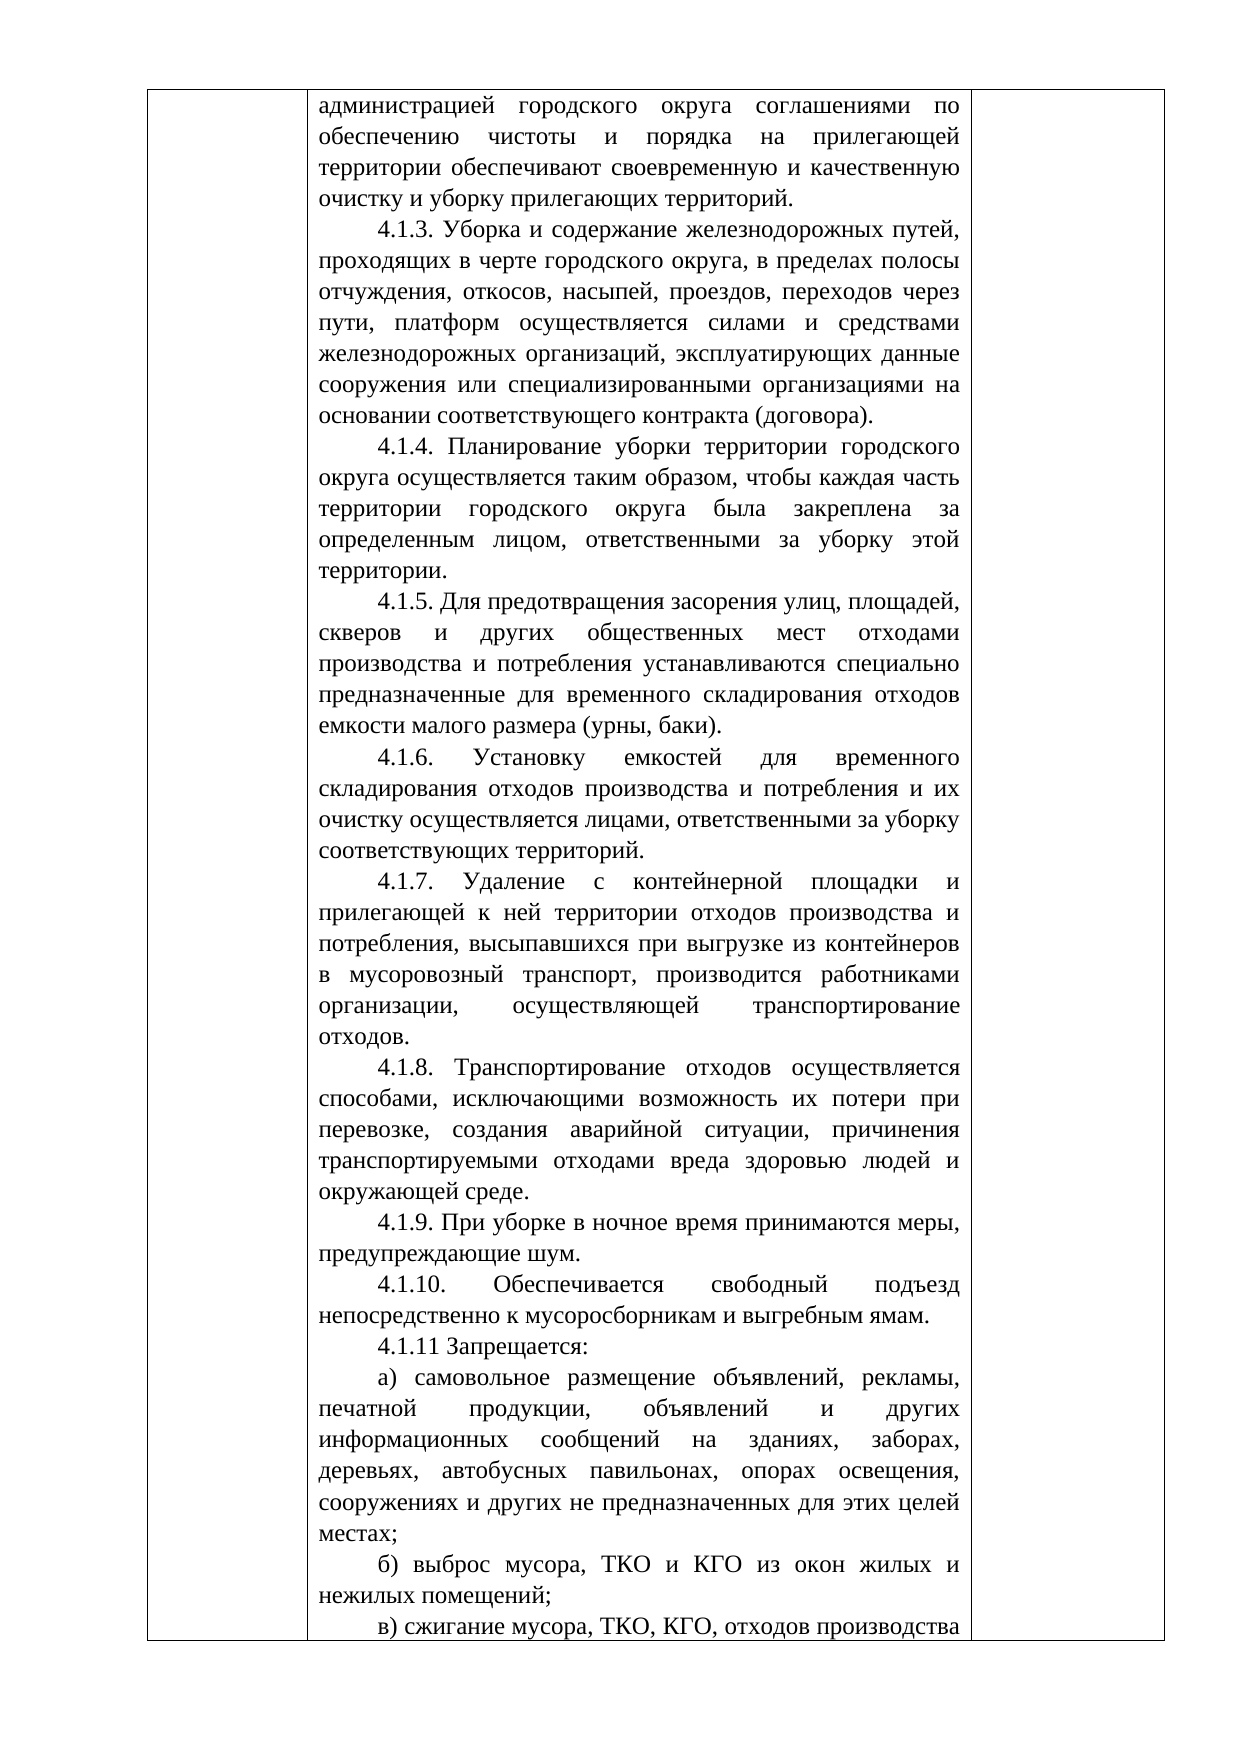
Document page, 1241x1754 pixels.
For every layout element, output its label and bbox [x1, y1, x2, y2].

table_cell [972, 90, 1164, 1639]
table_cell [148, 90, 307, 1639]
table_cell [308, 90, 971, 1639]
